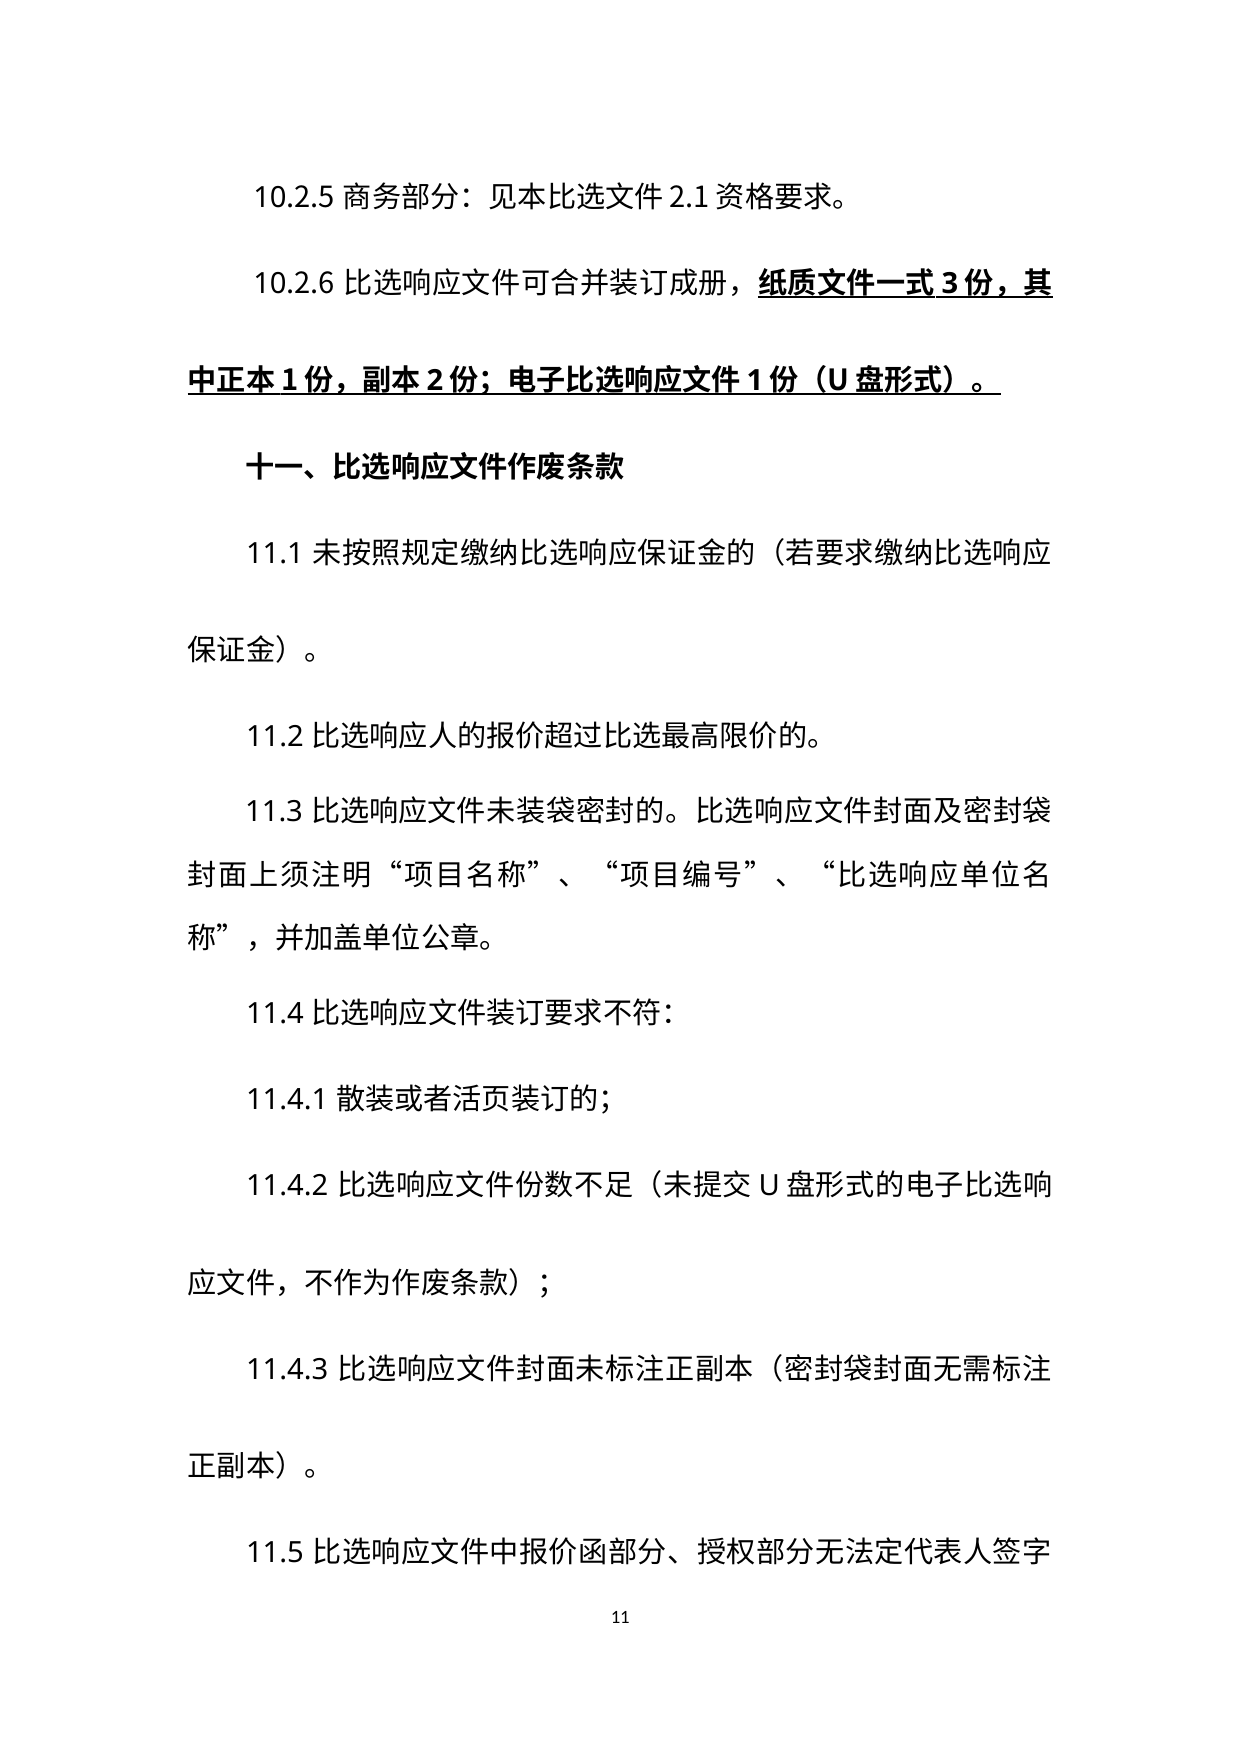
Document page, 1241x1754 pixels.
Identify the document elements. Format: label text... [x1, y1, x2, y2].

text 11.4.1 散装或者活页装订的； [187, 1064, 1053, 1129]
text 十一、比选响应文件作废条款 [187, 432, 1053, 497]
text 11.3 比选响应文件未装袋密封的。比选响应文件封面及密封袋封面上须注明“项目名称”、“项目编号”、“比选响应单位名称”，并加盖单位公章。 [187, 788, 1053, 957]
text 11.4.2 比选响应文件份数不足（未提交U盘形式的电子比选响应文件，不作为作废条款）； [187, 1150, 1053, 1313]
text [187, 1518, 1053, 1583]
text 10.2.6 比选响应文件可合并装订成册，纸质文件一式3份，其中正本1份，副本2份；电子比选响应文件1份（U盘形式）。 [187, 248, 1053, 411]
text 11.4.3 比选响应文件封面未标注正副本（密封袋封面无需标注正副本）。 [187, 1334, 1053, 1497]
text 11.4 比选响应文件装订要求不符： [187, 978, 1053, 1043]
text 10.2.5 商务部分：见本比选文件2.1资格要求。 [187, 162, 1053, 227]
text 11.2 比选响应人的报价超过比选最高限价的。 [187, 702, 1053, 767]
text 11.1 未按照规定缴纳比选响应保证金的（若要求缴纳比选响应保证金）。 [187, 518, 1053, 680]
